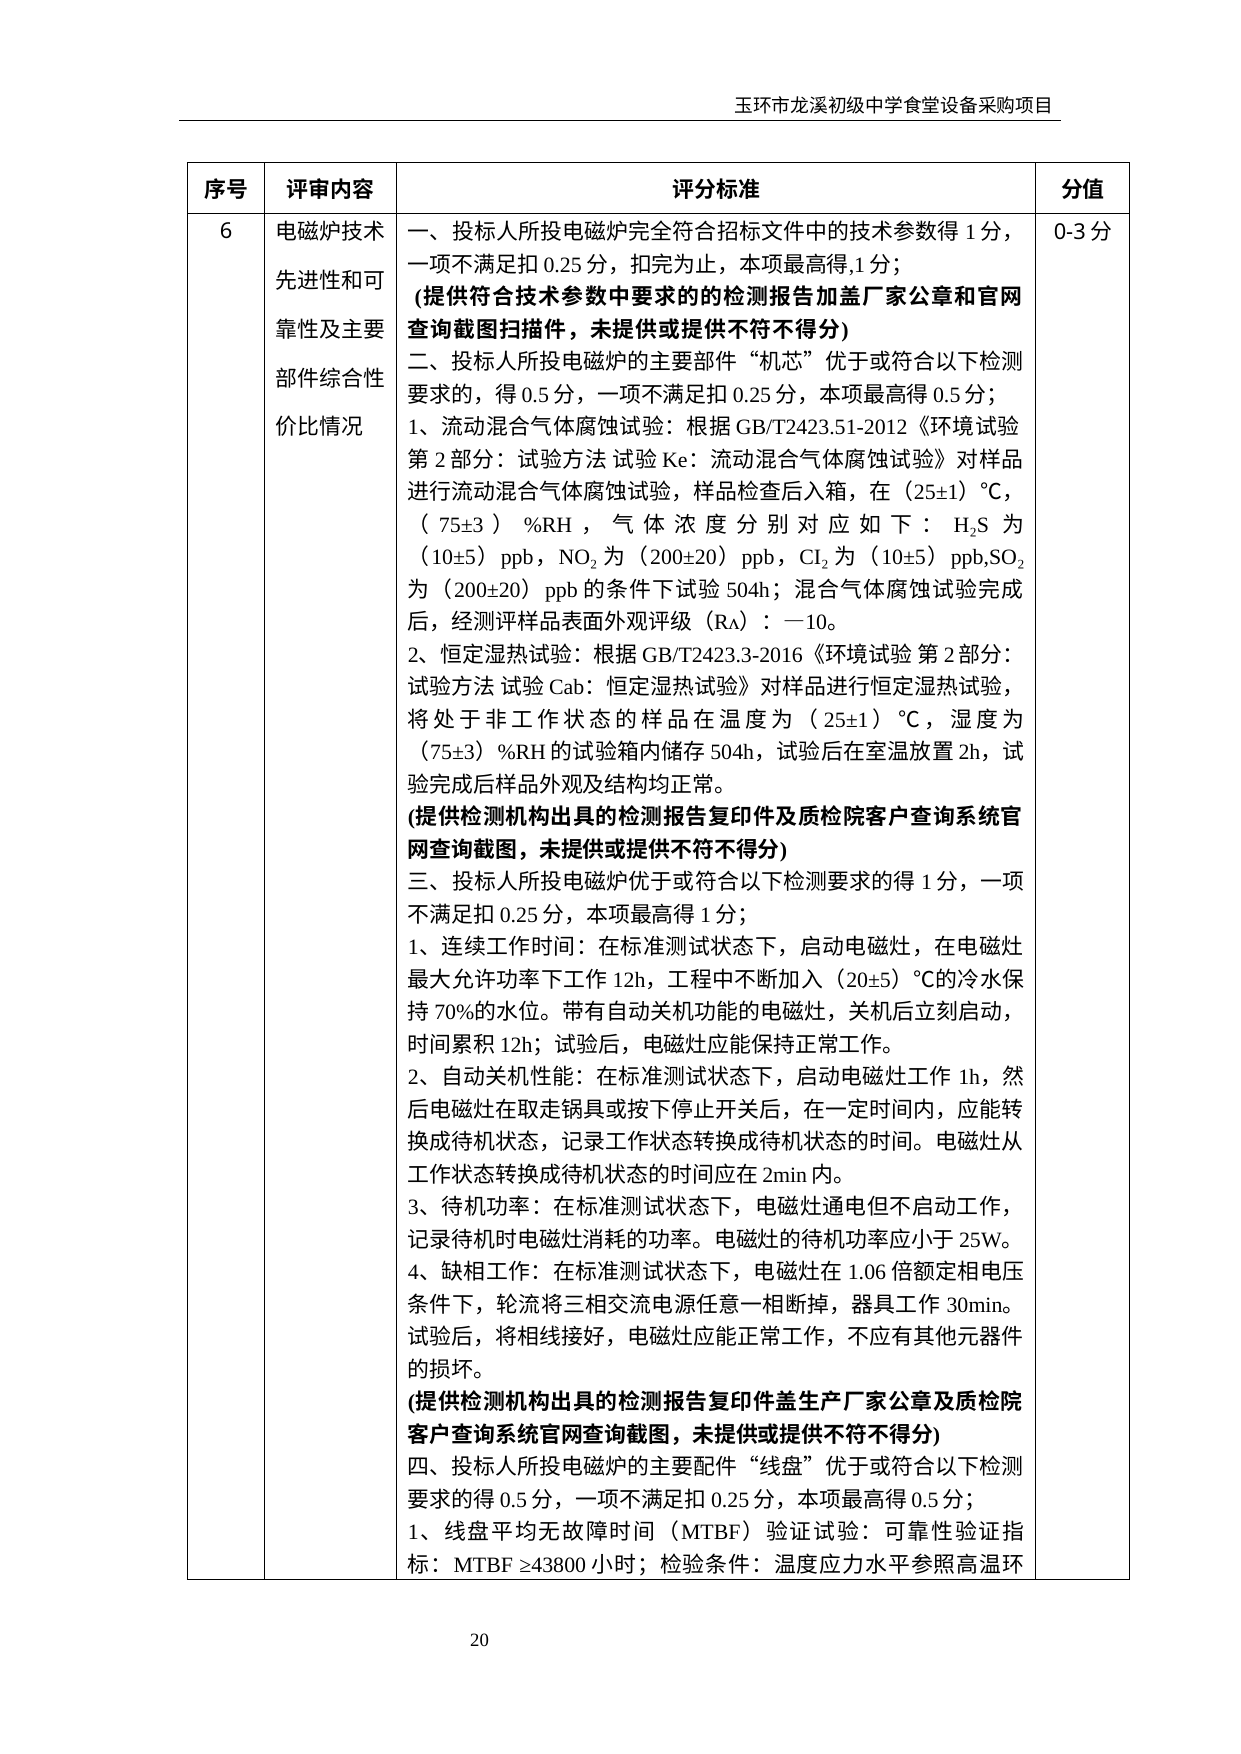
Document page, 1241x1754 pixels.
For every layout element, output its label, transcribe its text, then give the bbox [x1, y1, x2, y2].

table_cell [397, 214, 1035, 1579]
table_cell 电磁炉技术先进性和可靠性及主要部件综合性价比情况 [265, 214, 396, 1579]
table_header 序号 [188, 163, 264, 213]
table_header 评分标准 [397, 163, 1035, 213]
table_header 分值 [1036, 163, 1129, 213]
table_header 评审内容 [265, 163, 396, 213]
table_cell 0-3分 [1036, 214, 1129, 1579]
table_cell 6 [188, 214, 264, 1579]
